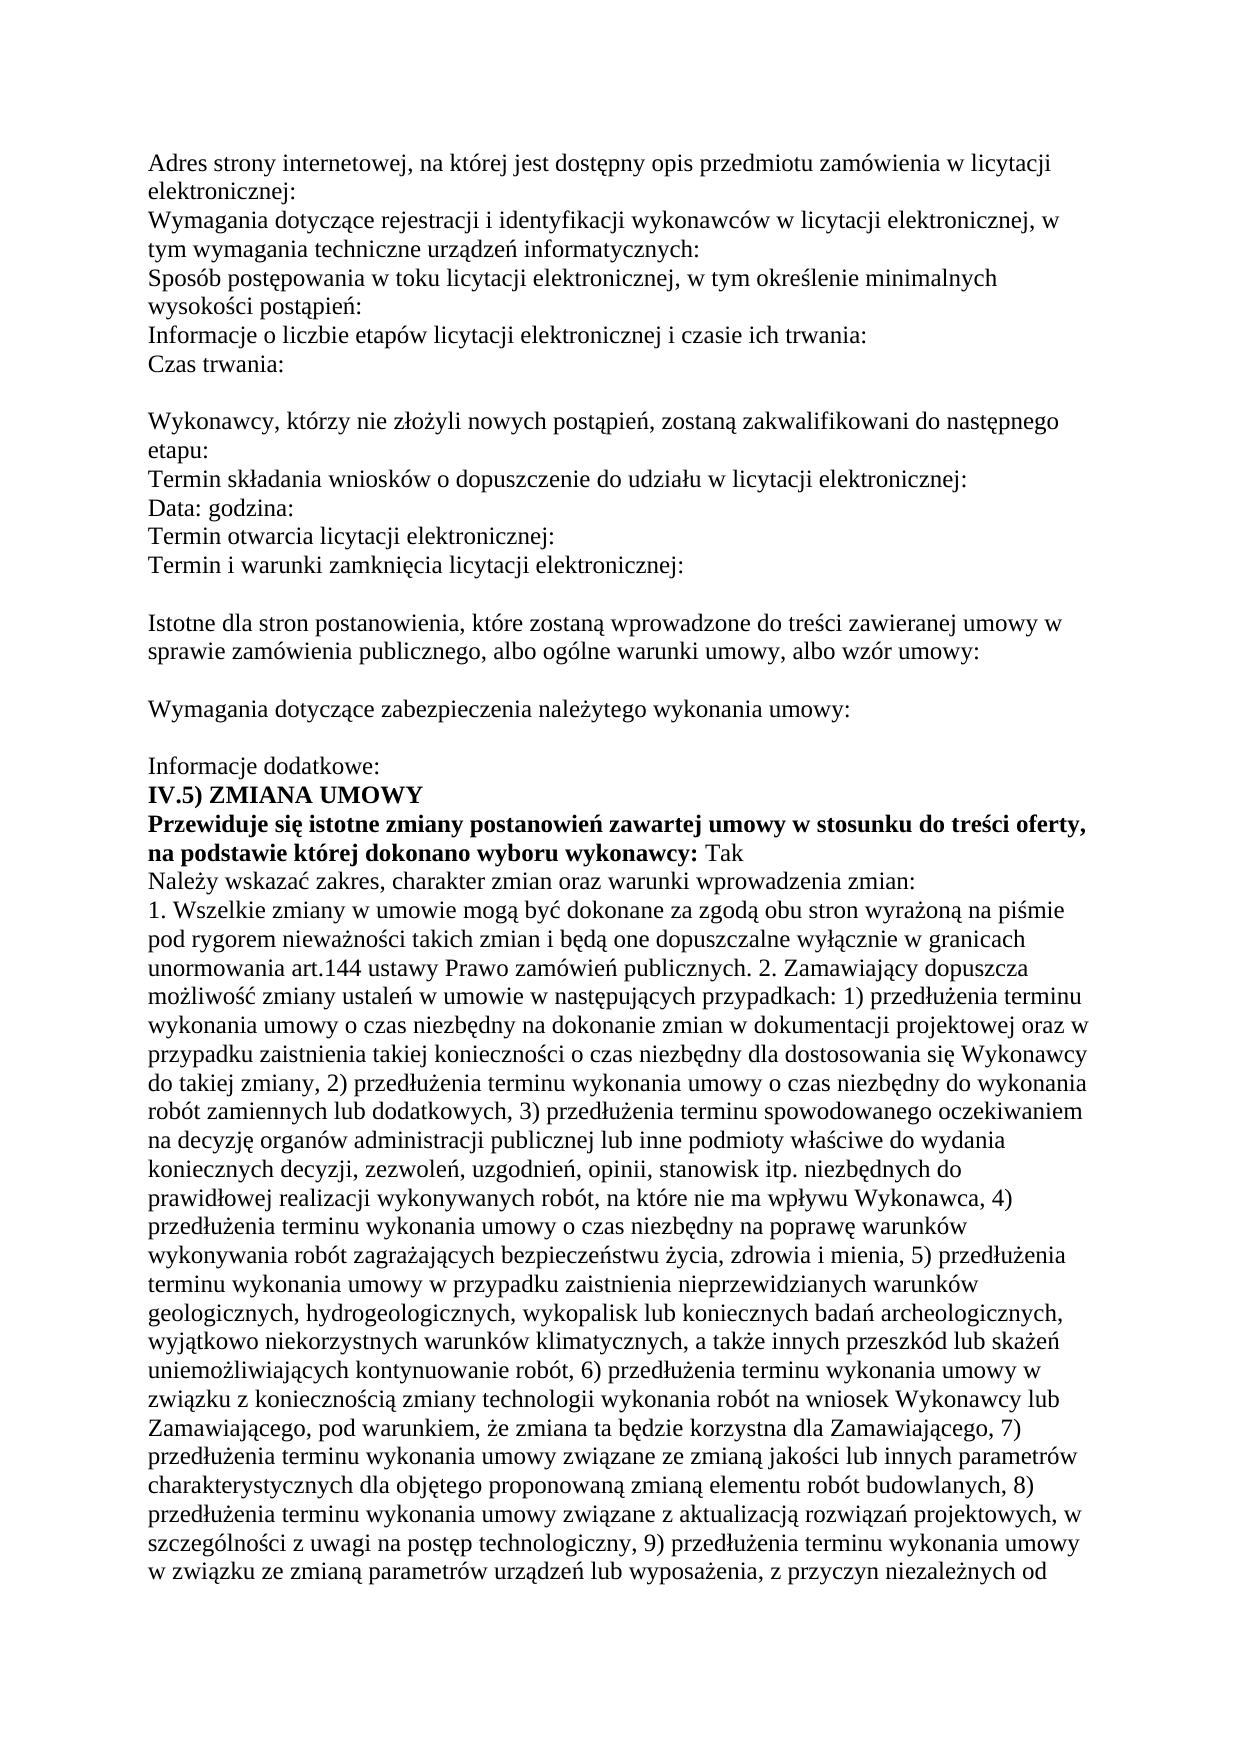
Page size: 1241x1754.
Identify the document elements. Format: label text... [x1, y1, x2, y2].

text Wymagania dotyczące zabezpieczenia należytego wykonania umowy: [148, 665, 1093, 723]
text Informacje o liczbie etapów licytacji elektronicznej i czasie ich trwania: [148, 320, 1093, 349]
text Istotne dla stron postanowienia, które zostaną wprowadzone do treści zawieranej umowy w sprawie zamówienia publicznego, albo ogólne warunki umowy, albo wzór umowy: [148, 579, 1093, 665]
text Czas trwania: Wykonawcy, którzy nie złożyli nowych postąpień, zostaną zakwalifikowani do następnego etapu: [148, 349, 1093, 464]
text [148, 780, 1093, 1585]
text Adres strony internetowej, na której jest dostępny opis przedmiotu zamówienia w licytacji elektronicznej: [148, 148, 1093, 205]
text Termin składania wniosków o dopuszczenie do udziału w licytacji elektronicznej: Data: godzina: Termin otwarcia licytacji elektronicznej: [148, 464, 1093, 550]
text Wymagania dotyczące rejestracji i identyfikacji wykonawców w licytacji elektronicznej, w tym wymagania techniczne urządzeń informatycznych: [148, 205, 1093, 263]
text Informacje dodatkowe: [148, 723, 1093, 780]
text Sposób postępowania w toku licytacji elektronicznej, w tym określenie minimalnych wysokości postąpień: [148, 263, 1093, 320]
text Termin i warunki zamknięcia licytacji elektronicznej: [148, 550, 1093, 579]
